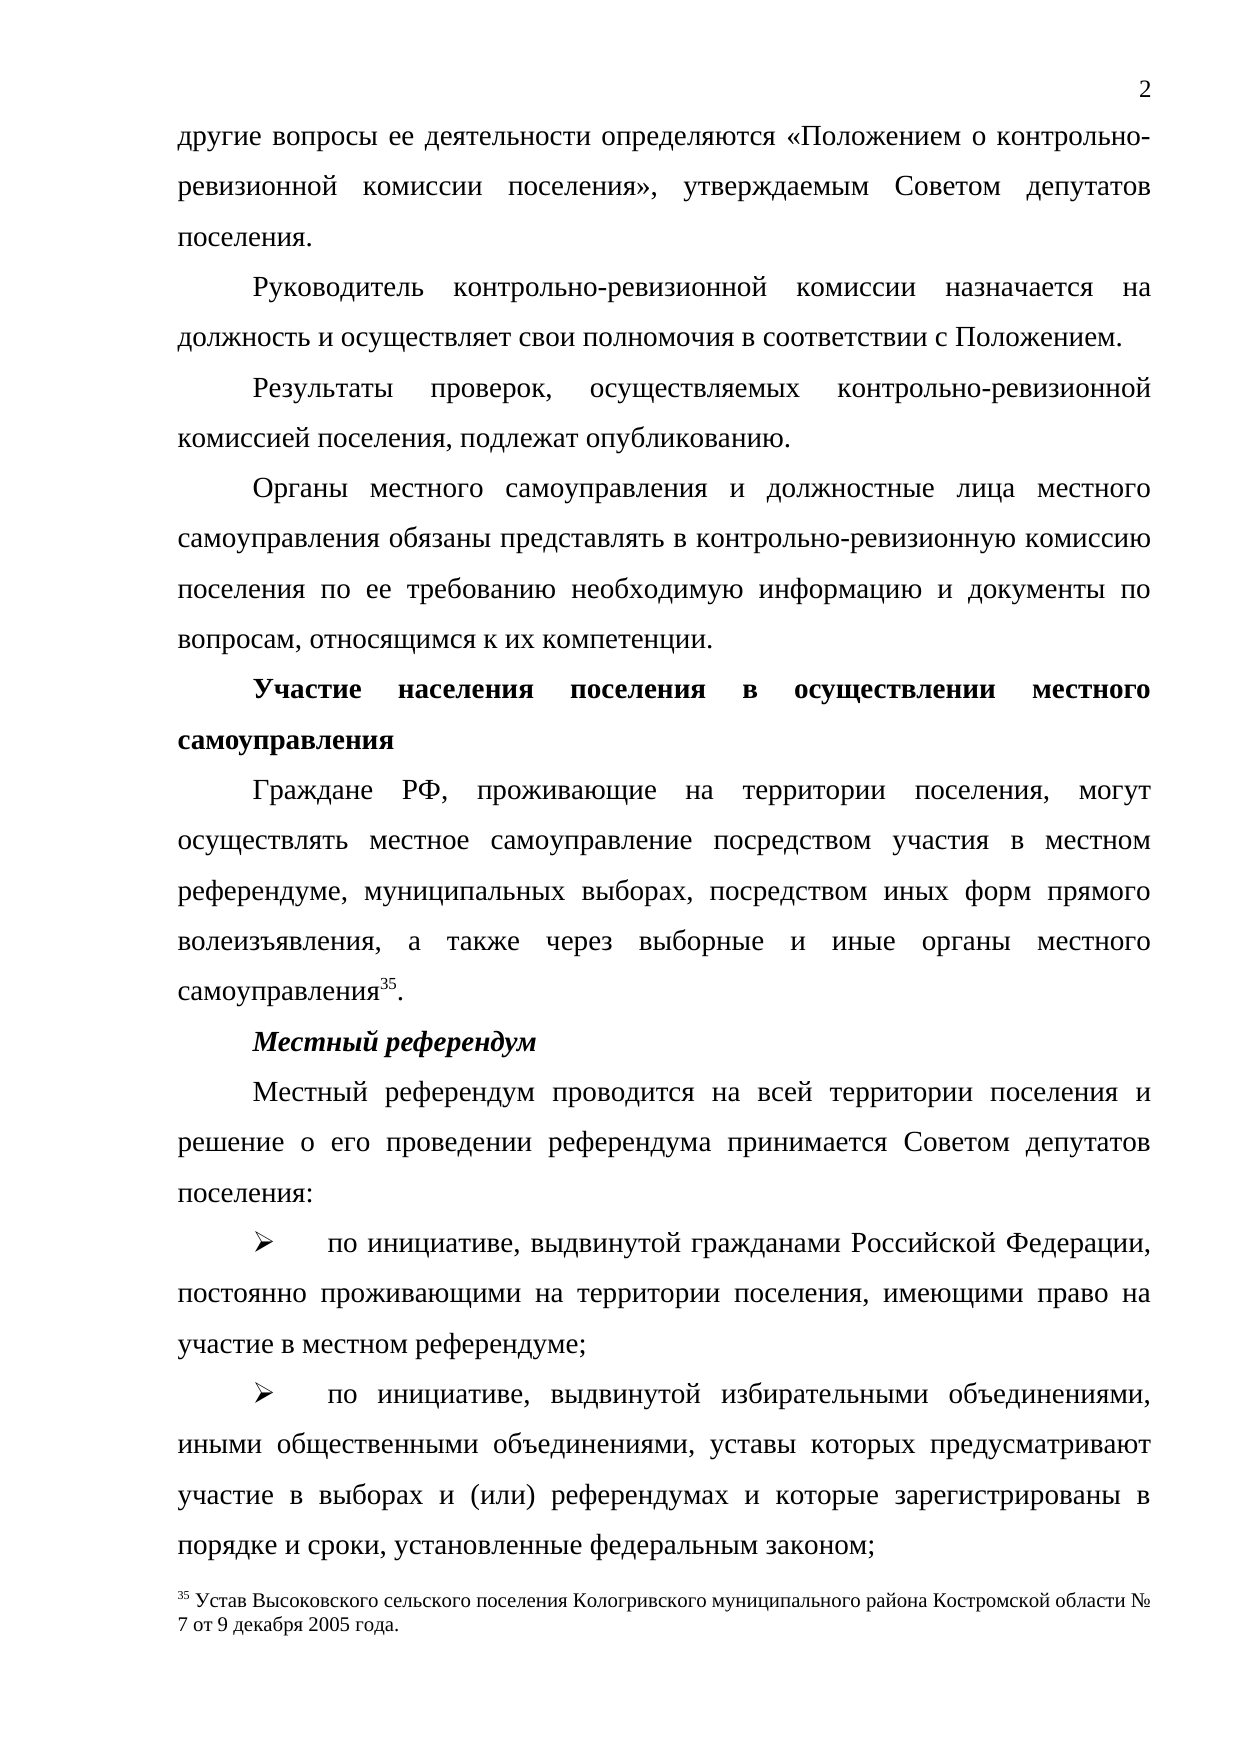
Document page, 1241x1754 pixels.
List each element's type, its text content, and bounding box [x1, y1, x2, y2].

text Граждане РФ, проживающие на территории поселения, могут осуществлять местное самоуправление посредством участия в местном референдуме, муниципальных выборах, посредством иных форм прямого волеизъявления, а также через выборные и иные органы местного самоуправления. [177, 772, 1152, 1007]
list по инициативе, выдвинутой избирательными объединениями, иными общественными объединениями, уставы которых предусматривают участие в выборах и (или) референдумах и которые зарегистрированы в порядке и сроки, установленные федеральным законом; [177, 1376, 1152, 1561]
text Руководитель контрольно-ревизионной комиссии назначается на должность и осуществляет свои полномочия в соответствии с Положением. [177, 269, 1152, 353]
text Результаты проверок, осуществляемых контрольно-ревизионной комиссией поселения, подлежат опубликованию. [177, 370, 1152, 453]
list по инициативе, выдвинутой гражданами Российской Федерации, постоянно проживающими на территории поселения, имеющими право на участие в местном референдуме; [177, 1225, 1152, 1359]
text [177, 118, 1152, 252]
text Участие населения поселения в осуществлении местного самоуправления [177, 672, 1152, 755]
text Местный референдум [177, 1024, 1152, 1057]
text Местный референдум проводится на всей территории поселения и решение о его проведении референдума принимается Советом депутатов поселения: [177, 1074, 1152, 1208]
text Органы местного самоуправления и должностные лица местного самоуправления обязаны представлять в контрольно-ревизионную комиссию поселения по ее требованию необходимую информацию и документы по вопросам, относящимся к их компетенции. [177, 470, 1152, 655]
